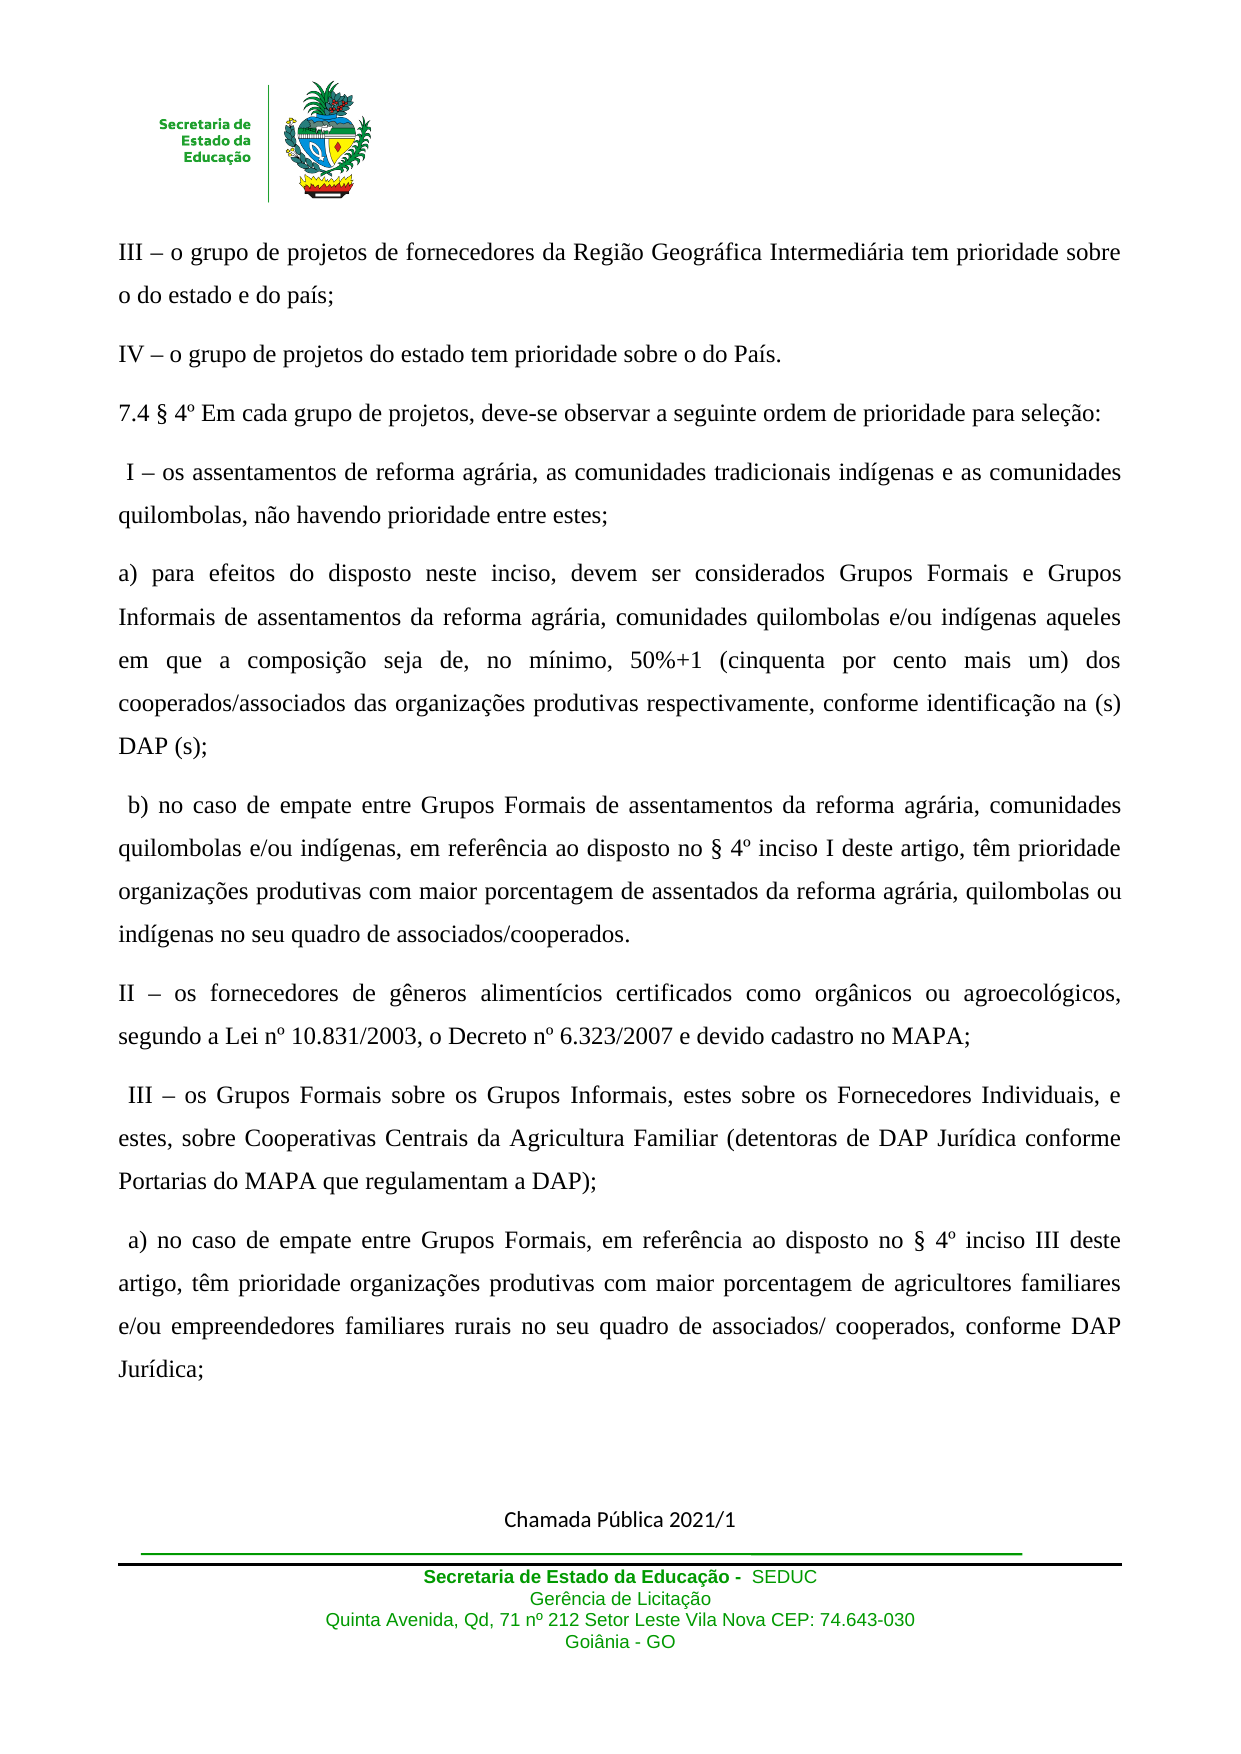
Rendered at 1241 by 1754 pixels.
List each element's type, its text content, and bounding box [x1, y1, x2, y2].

text a) para efeitos do disposto neste inciso, devem ser considerados Grupos Formais e Grupos Informais de assentamentos da reforma agrária, comunidades quilombolas e/ou indígenas aqueles em que a composição seja de, no mínimo, 50%+1 (cinquenta por cento mais um) dos cooperados/associados das organizações produtivas respectivamente, conforme identificação na (s) DAP (s); [118, 558, 1122, 760]
text a) no caso de empate entre Grupos Formais, em referência ao disposto no § 4º inciso III deste artigo, têm prioridade organizações produtivas com maior porcentagem de agricultores familiares e/ou empreendedores familiares rurais no seu quadro de associados/ cooperados, conforme DAP Jurídica; [118, 1225, 1122, 1383]
text III – o grupo de projetos de fornecedores da Região Geográfica Intermediária tem prioridade sobre o do estado e do país; [118, 237, 1122, 309]
text IV – o grupo de projetos do estado tem prioridade sobre o do País. [118, 339, 1122, 368]
text b) no caso de empate entre Grupos Formais de assentamentos da reforma agrária, comunidades quilombolas e/ou indígenas, em referência ao disposto no § 4º inciso I deste artigo, têm prioridade organizações produtivas com maior porcentagem de assentados da reforma agrária, quilombolas ou indígenas no seu quadro de associados/cooperados. [118, 790, 1122, 948]
text I – os assentamentos de reforma agrária, as comunidades tradicionais indígenas e as comunidades quilombolas, não havendo prioridade entre estes; [118, 457, 1122, 528]
picture [118, 73, 412, 210]
text 7.4 § 4º Em cada grupo de projetos, deve-se observar a seguinte ordem de prioridade para seleção: [118, 398, 1122, 427]
text II – os fornecedores de gêneros alimentícios certificados como orgânicos ou agroecológicos, segundo a Lei nº 10.831/2003, o Decreto nº 6.323/2007 e devido cadastro no MAPA; [118, 978, 1122, 1050]
text III – os Grupos Formais sobre os Grupos Informais, estes sobre os Fornecedores Individuais, e estes, sobre Cooperativas Centrais da Agricultura Familiar (detentoras de DAP Jurídica conforme Portarias do MAPA que regulamentam a DAP); [118, 1080, 1122, 1195]
